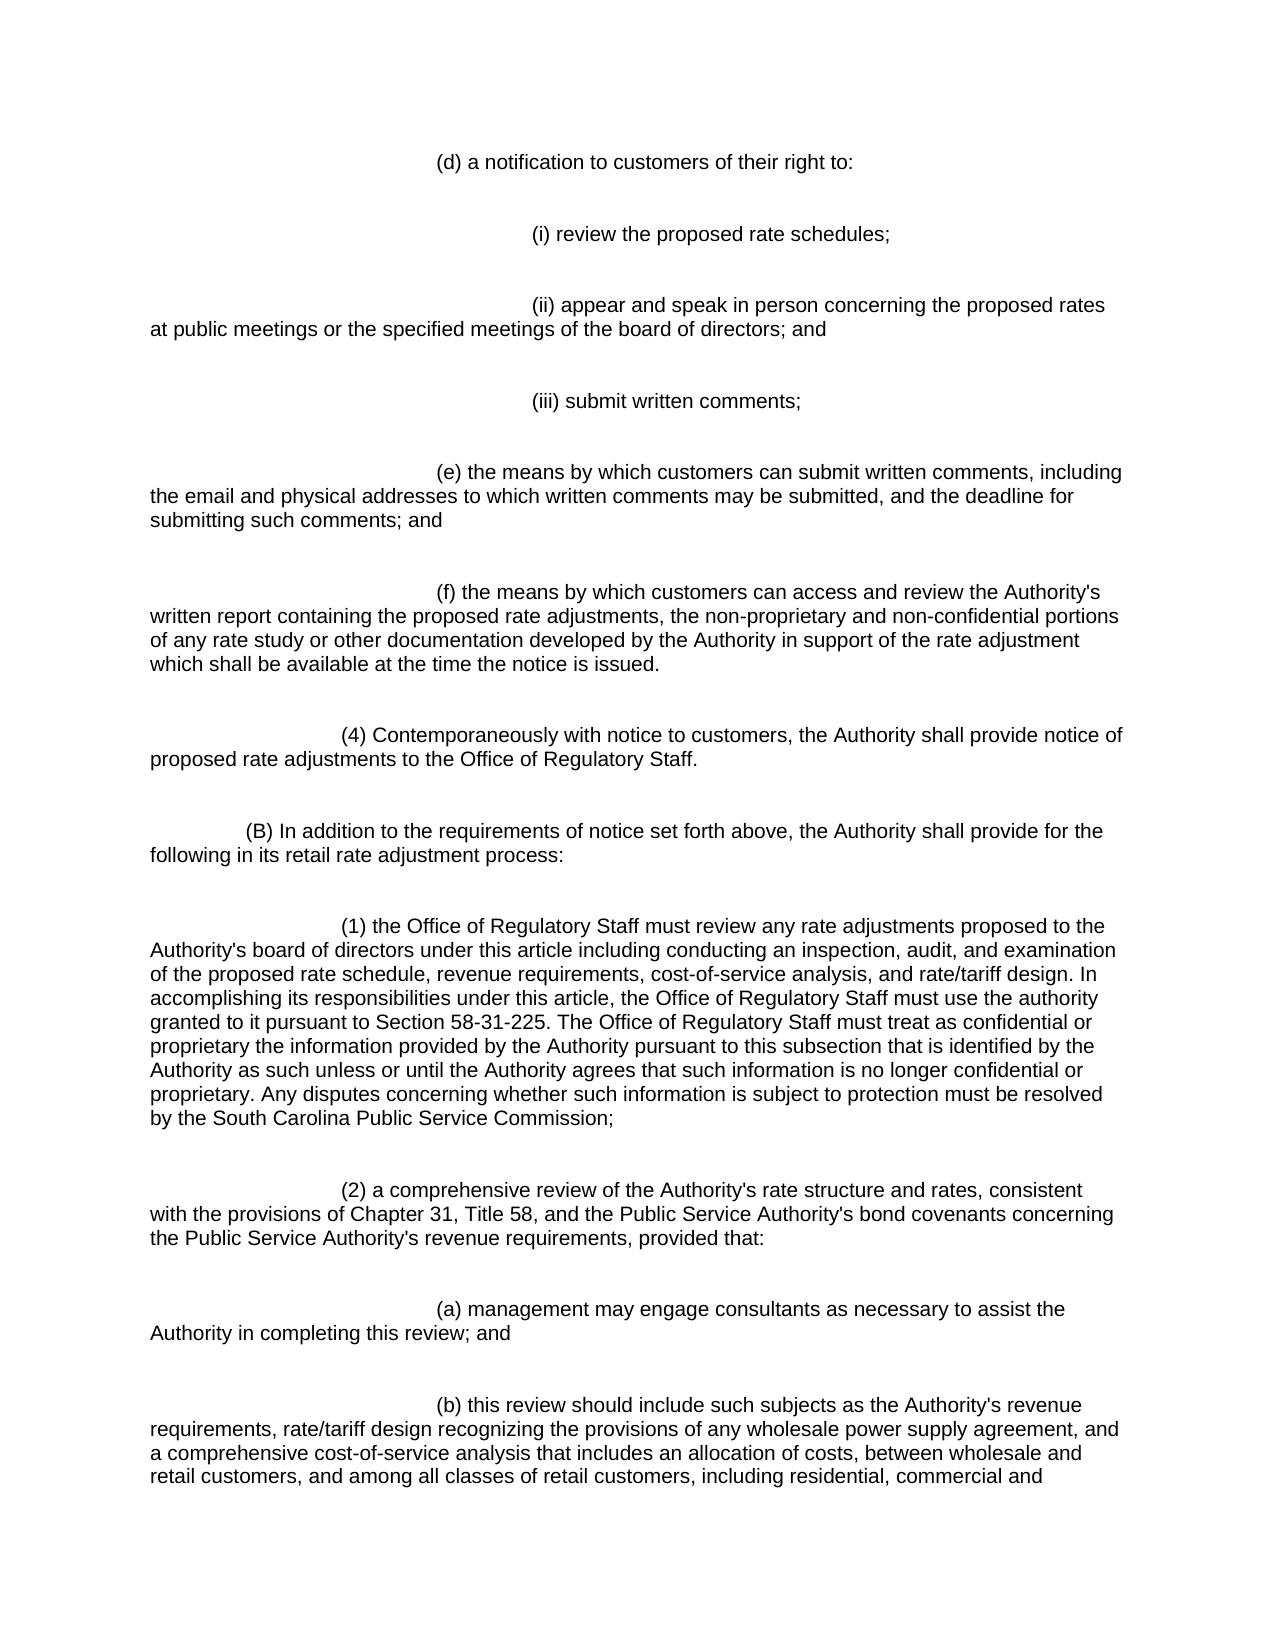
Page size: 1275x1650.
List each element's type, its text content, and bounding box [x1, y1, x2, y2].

text (B) In addition to the requirements of notice set forth above, the Authority shall provide for the following in its retail rate adjustment process: [150, 819, 1125, 890]
text (d) a notification to customers of their right to: [150, 150, 1125, 198]
text (iii) submit written comments; [150, 389, 1125, 436]
text (f) the means by which customers can access and review the Authority's written report containing the proposed rate adjustments, the non-proprietary and non-confidential portions of any rate study or other documentation developed by the Authority in support of the rate adjustment which shall be available at the time the notice is issued. [150, 580, 1125, 699]
text (a) management may engage consultants as necessary to assist the Authority in completing this review; and [150, 1297, 1125, 1368]
text (e) the means by which customers can submit written comments, including the email and physical addresses to which written comments may be submitted, and the deadline for submitting such comments; and [150, 460, 1125, 556]
text (1) the Office of Regulatory Staff must review any rate adjustments proposed to the Authority's board of directors under this article including conducting an inspection, audit, and examination of the proposed rate schedule, revenue requirements, cost-of-service analysis, and rate/tariff design. In accomplishing its responsibilities under this article, the Office of Regulatory Staff must use the authority granted to it pursuant to Section 58-31-225. The Office of Regulatory Staff must treat as confidential or proprietary the information provided by the Authority pursuant to this subsection that is identified by the Authority as such unless or until the Authority agrees that such information is no longer confidential or proprietary. Any disputes concerning whether such information is subject to protection must be resolved by the South Carolina Public Service Commission; [150, 914, 1125, 1153]
text (i) review the proposed rate schedules; [150, 222, 1125, 269]
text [150, 1392, 1125, 1488]
text (4) Contemporaneously with notice to customers, the Authority shall provide notice of proposed rate adjustments to the Office of Regulatory Staff. [150, 723, 1125, 795]
text (2) a comprehensive review of the Authority's rate structure and rates, consistent with the provisions of Chapter 31, Title 58, and the Public Service Authority's bond covenants concerning the Public Service Authority's revenue requirements, provided that: [150, 1177, 1125, 1273]
text (ii) appear and speak in person concerning the proposed rates at public meetings or the specified meetings of the board of directors; and [150, 293, 1125, 365]
